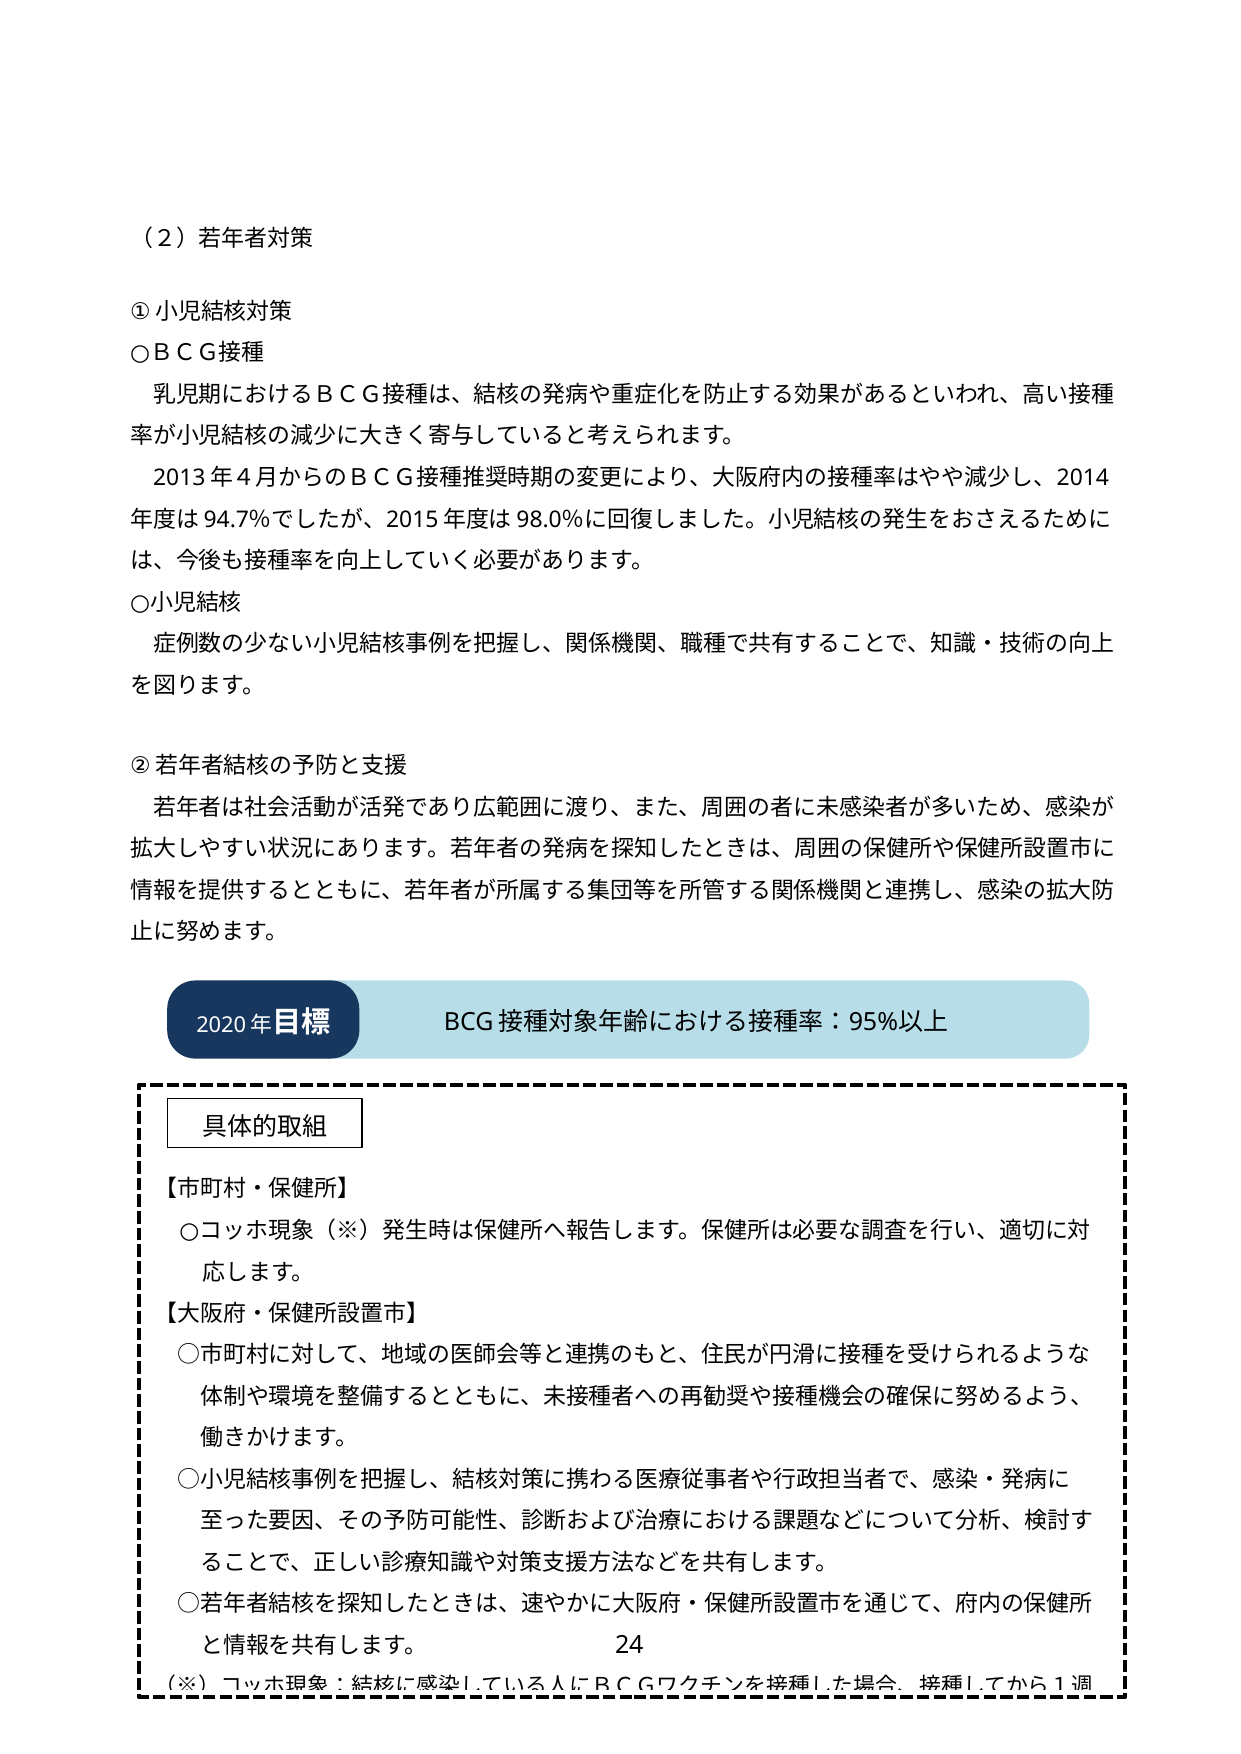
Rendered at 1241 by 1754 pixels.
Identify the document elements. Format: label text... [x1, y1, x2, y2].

text （２）若年者対策 [130, 220, 1128, 253]
text 症例数の少ない小児結核事例を把握し、関係機関、職種で共有することで、知識・技術の向上を図ります。 [130, 625, 1128, 700]
text 2013年４月からのＢＣＧ接種推奨時期の変更により、大阪府内の接種率はやや減少し、2014年度は94.7％でしたが、2015年度は98.0％に回復しました。小児結核の発生をおさえるためには、今後も接種率を向上していく必要があります。 [130, 459, 1128, 575]
text 乳児期におけるＢＣＧ接種は、結核の発病や重症化を防止する効果があるといわれ、高い接種率が小児結核の減少に大きく寄与していると考えられます。 [130, 376, 1128, 451]
text ○ＢＣＧ接種 [130, 334, 1128, 368]
text ①小児結核対策 [130, 293, 1128, 326]
text ○小児結核 [130, 583, 1128, 617]
text 若年者は社会活動が活発であり広範囲に渡り、また、周囲の者に未感染者が多いため、感染が拡大しやすい状況にあります。若年者の発病を探知したときは、周囲の保健所や保健所設置市に情報を提供するとともに、若年者が所属する集団等を所管する関係機関と連携し、感染の拡大防止に努めます。 [130, 789, 1128, 946]
text ②若年者結核の予防と支援 [130, 747, 1128, 780]
